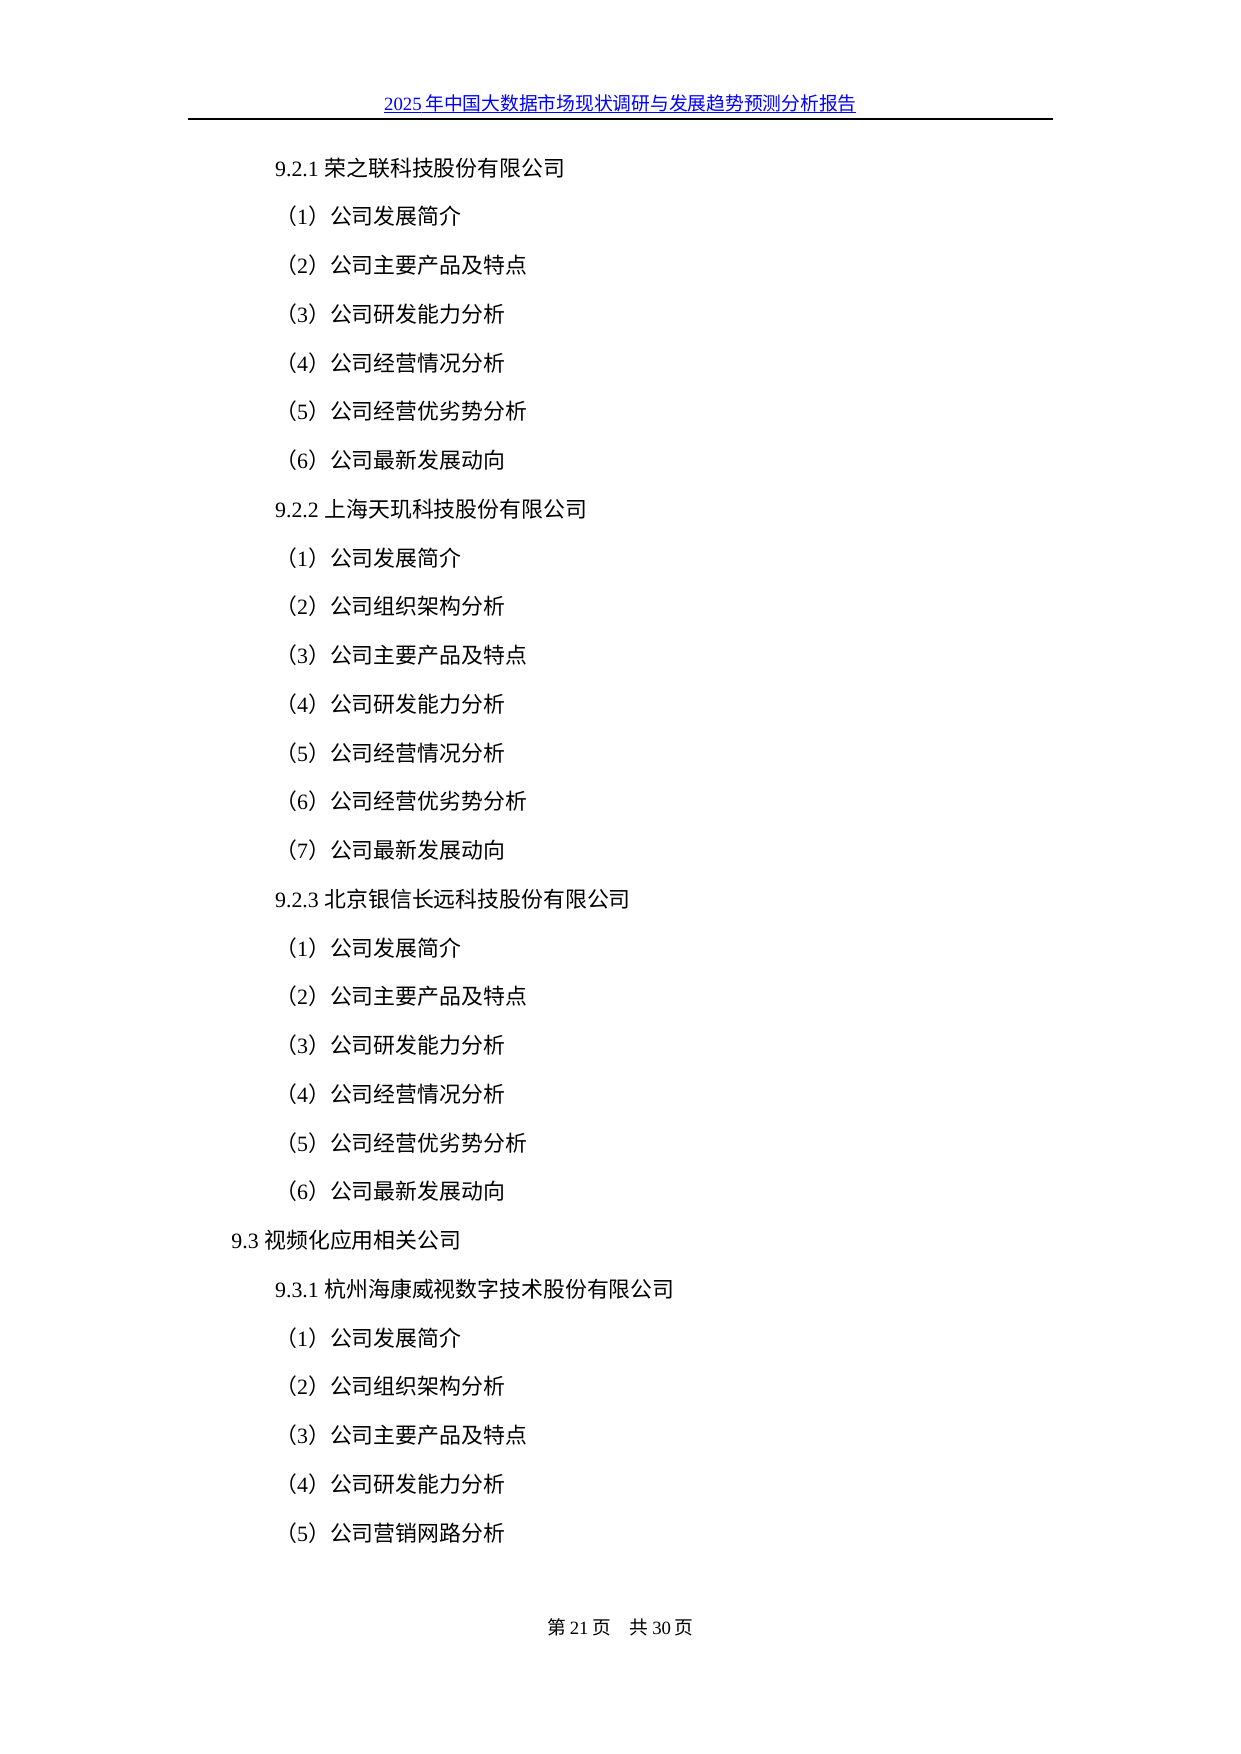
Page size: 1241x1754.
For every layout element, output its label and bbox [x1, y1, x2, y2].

text [187, 150, 1053, 1548]
